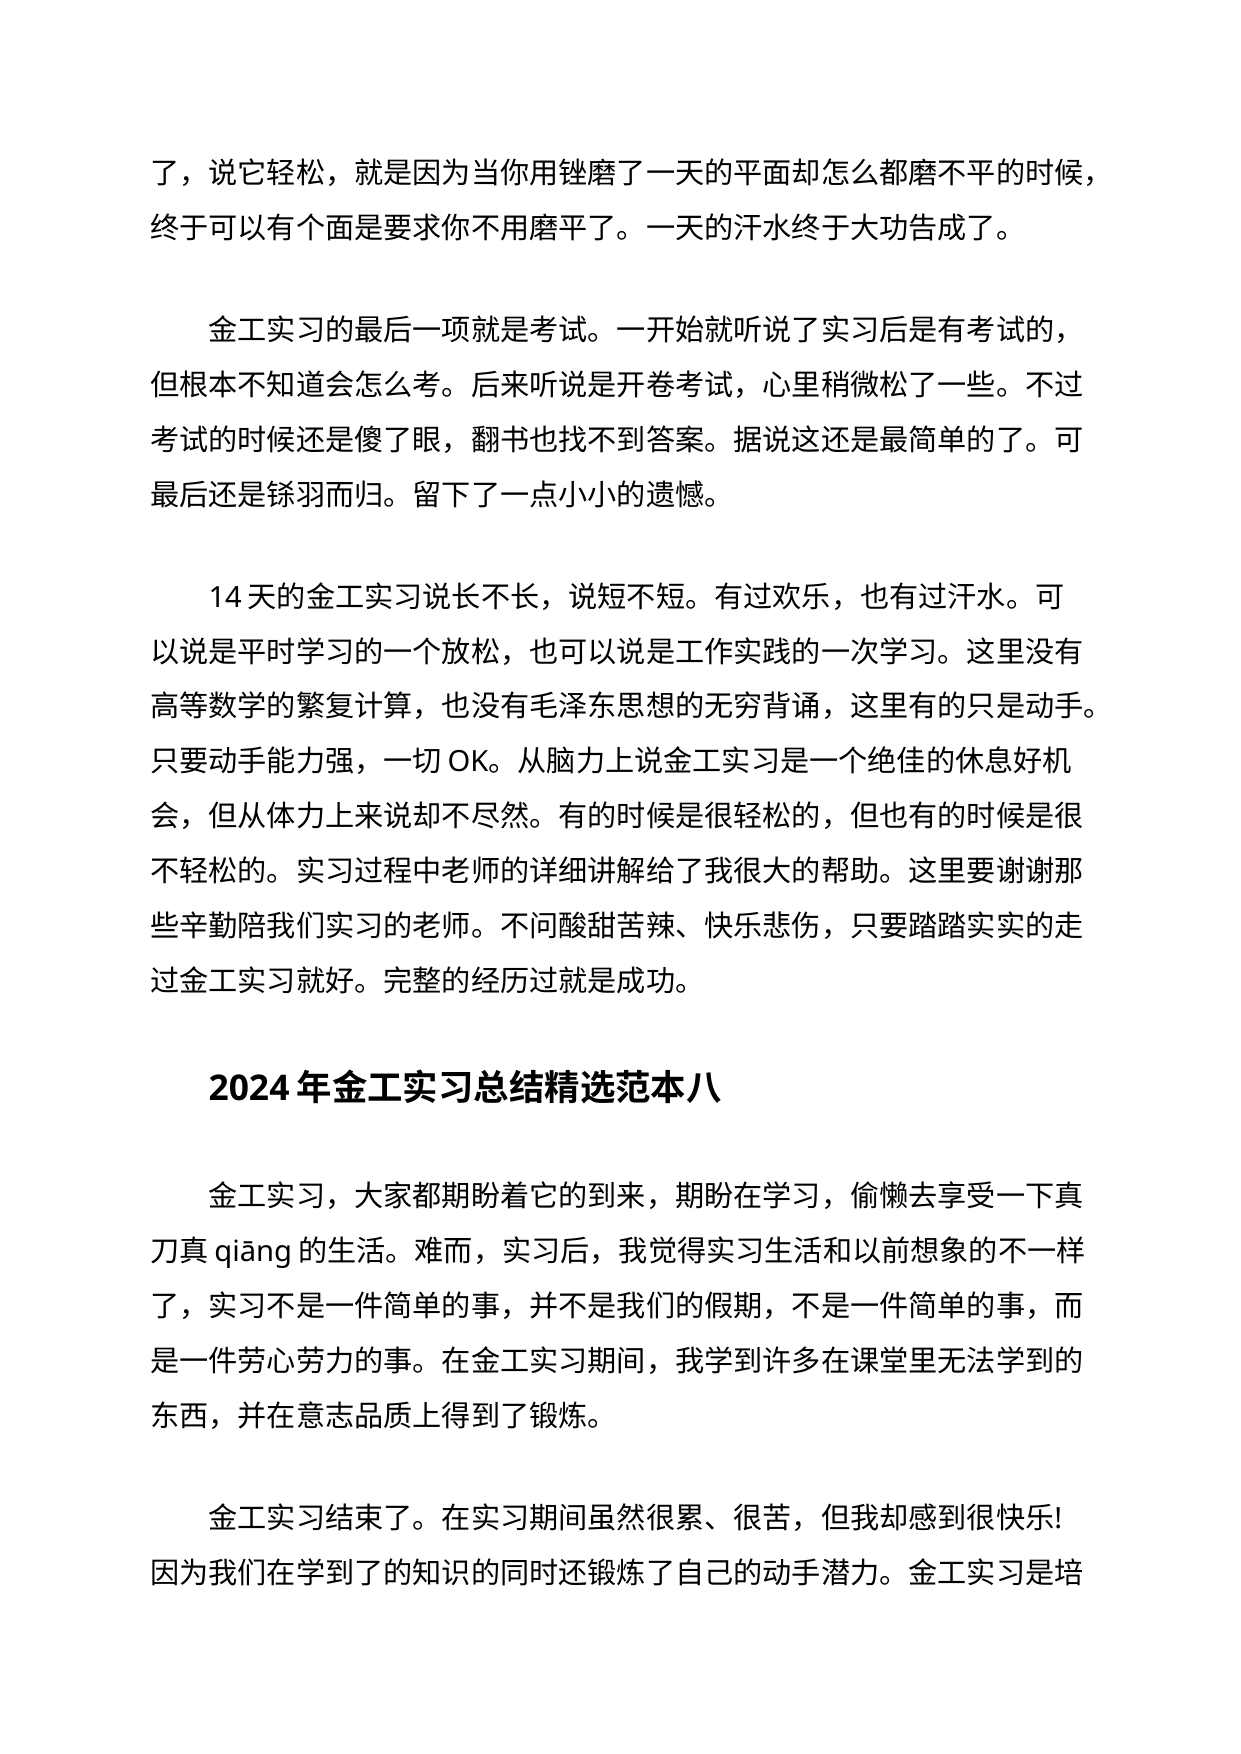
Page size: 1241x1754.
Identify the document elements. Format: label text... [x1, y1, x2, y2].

text 金工实习的最后一项就是考试。一开始就听说了实习后是有考试的，但根本不知道会怎么考。后来听说是开卷考试，心里稍微松了一些。不过考试的时候还是傻了眼，翻书也找不到答案。据说这还是最简单的了。可最后还是铩羽而归。留下了一点小小的遗憾。 [150, 307, 1090, 514]
text 2024年金工实习总结精选范本八 [150, 1059, 1090, 1111]
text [150, 150, 1090, 247]
text 14天的金工实习说长不长，说短不短。有过欢乐，也有过汗水。可以说是平时学习的一个放松，也可以说是工作实践的一次学习。这里没有高等数学的繁复计算，也没有毛泽东思想的无穷背诵，这里有的只是动手。只要动手能力强，一切OK。从脑力上说金工实习是一个绝佳的休息好机会，但从体力上来说却不尽然。有的时候是很轻松的，但也有的时候是很不轻松的。实习过程中老师的详细讲解给了我很大的帮助。这里要谢谢那些辛勤陪我们实习的老师。不问酸甜苦辣、快乐悲伤，只要踏踏实实的走过金工实习就好。完整的经历过就是成功。 [150, 573, 1090, 1000]
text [150, 1494, 1090, 1592]
text 金工实习，大家都期盼着它的到来，期盼在学习，偷懒去享受一下真刀真qiāng的生活。难而，实习后，我觉得实习生活和以前想象的不一样了，实习不是一件简单的事，并不是我们的假期，不是一件简单的事，而是一件劳心劳力的事。在金工实习期间，我学到许多在课堂里无法学到的东西，并在意志品质上得到了锻炼。 [150, 1173, 1090, 1435]
